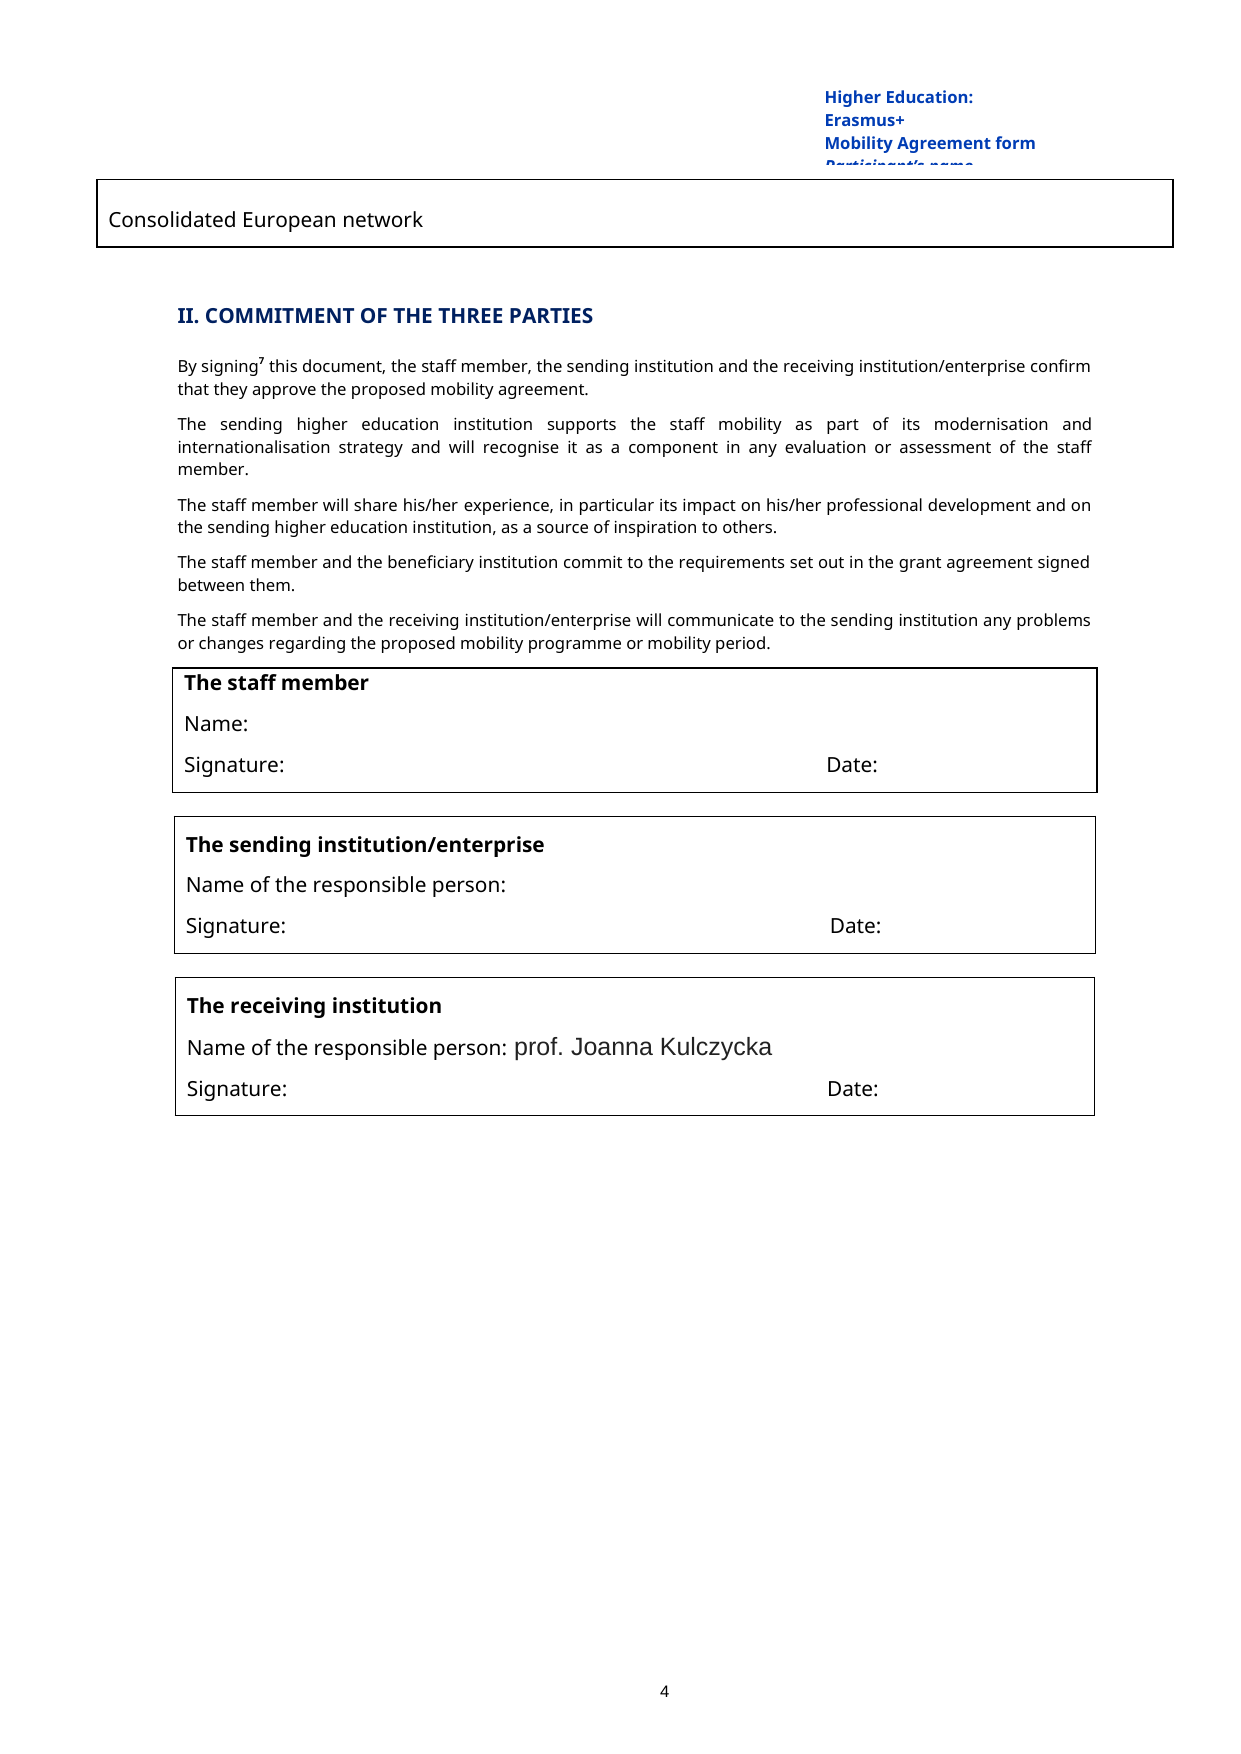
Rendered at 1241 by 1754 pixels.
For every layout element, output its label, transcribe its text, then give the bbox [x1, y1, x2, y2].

table_header The sending institution/enterprise Name of the responsible person: Signature: Date: [175, 817, 1095, 952]
table_header The staff member Name: Signature: Date: [173, 669, 1096, 791]
text The staff member and the receiving institution/enterprise will communicate to the sending institution any problems or changes regarding the proposed mobility programme or mobility period. [177, 609, 1092, 654]
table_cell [98, 180, 1172, 246]
text II. COMMITMENT OF THE THREE PARTIES [177, 301, 1092, 330]
table_header The receiving institution Name of the responsible person: prof. Joanna Kulczycka Signature: Date: [176, 978, 1094, 1115]
text The staff member will share his/her experience, in particular its impact on his/her professional development and on the sending higher education institution, as a source of inspiration to others. [177, 493, 1092, 539]
text The staff member and the beneficiary institution commit to the requirements set out in the grant agreement signed between them. [177, 551, 1092, 597]
text The sending higher education institution supports the staff mobility as part of its modernisation and internationalisation strategy and will recognise it as a component in any evaluation or assessment of the staff member. [177, 413, 1092, 481]
text By signing this document, the staff member, the sending institution and the receiving institution/enterprise confirm that they approve the proposed mobility agreement. [177, 355, 1092, 400]
